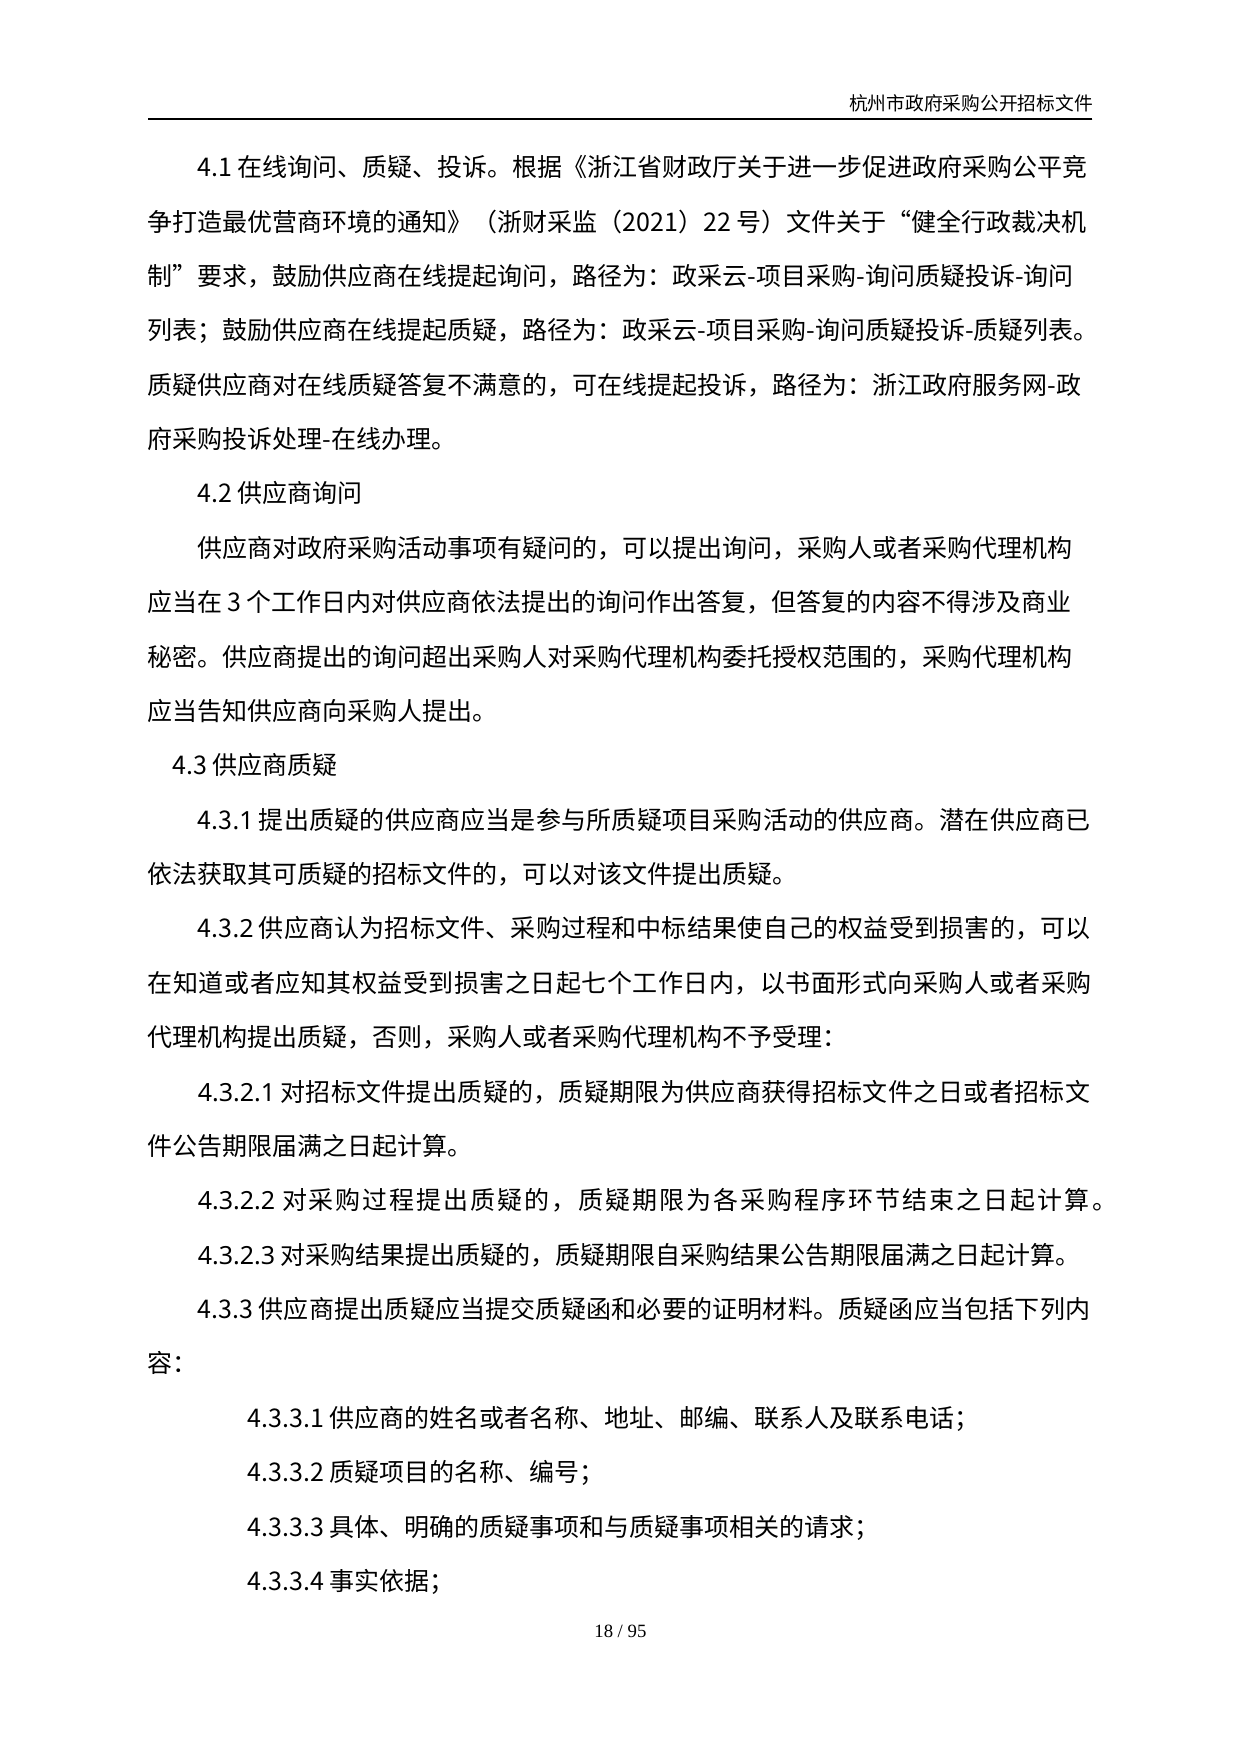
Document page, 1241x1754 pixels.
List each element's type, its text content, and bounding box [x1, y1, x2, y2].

text 4.3.3.4事实依据； [148, 1561, 1092, 1598]
text 供应商对政府采购活动事项有疑问的，可以提出询问，采购人或者采购代理机构应当在3个工作日内对供应商依法提出的询问作出答复，但答复的内容不得涉及商业秘密。供应商提出的询问超出采购人对采购代理机构委托授权范围的，采购代理机构应当告知供应商向采购人提出。 [148, 528, 1092, 728]
text 4.3.2供应商认为招标文件、采购过程和中标结果使自己的权益受到损害的，可以在知道或者应知其权益受到损害之日起七个工作日内，以书面形式向采购人或者采购代理机构提出质疑，否则，采购人或者采购代理机构不予受理： [148, 909, 1092, 1054]
text 4.3.3.1供应商的姓名或者名称、地址、邮编、联系人及联系电话； [148, 1398, 1092, 1434]
text 4.3.2.1对招标文件提出质疑的，质疑期限为供应商获得招标文件之日或者招标文件公告期限届满之日起计算。 [148, 1072, 1092, 1163]
text 4.2供应商询问 [148, 474, 1092, 510]
text 4.3.3.2质疑项目的名称、编号； [148, 1453, 1092, 1489]
text 4.3.3.3具体、明确的质疑事项和与质疑事项相关的请求； [148, 1507, 1092, 1543]
text 4.3.3供应商提出质疑应当提交质疑函和必要的证明材料。质疑函应当包括下列内容： [148, 1289, 1092, 1380]
text 4.3供应商质疑 [148, 746, 1092, 782]
text 4.3.2.2对采购过程提出质疑的，质疑期限为各采购程序环节结束之日起计算。4.3.2.3对采购结果提出质疑的，质疑期限自采购结果公告期限届满之日起计算。 [198, 1181, 1092, 1271]
text 4.1在线询问、质疑、投诉。根据《浙江省财政厅关于进一步促进政府采购公平竞争打造最优营商环境的通知》（浙财采监（2021）22号）文件关于“健全行政裁决机制”要求，鼓励供应商在线提起询问，路径为：政采云-项目采购-询问质疑投诉-询问列表；鼓励供应商在线提起质疑，路径为：政采云-项目采购-询问质疑投诉-质疑列表。质疑供应商对在线质疑答复不满意的，可在线提起投诉，路径为：浙江政府服务网-政府采购投诉处理-在线办理。 [148, 148, 1092, 456]
text 4.3.1提出质疑的供应商应当是参与所质疑项目采购活动的供应商。潜在供应商已依法获取其可质疑的招标文件的，可以对该文件提出质疑。 [148, 800, 1092, 891]
